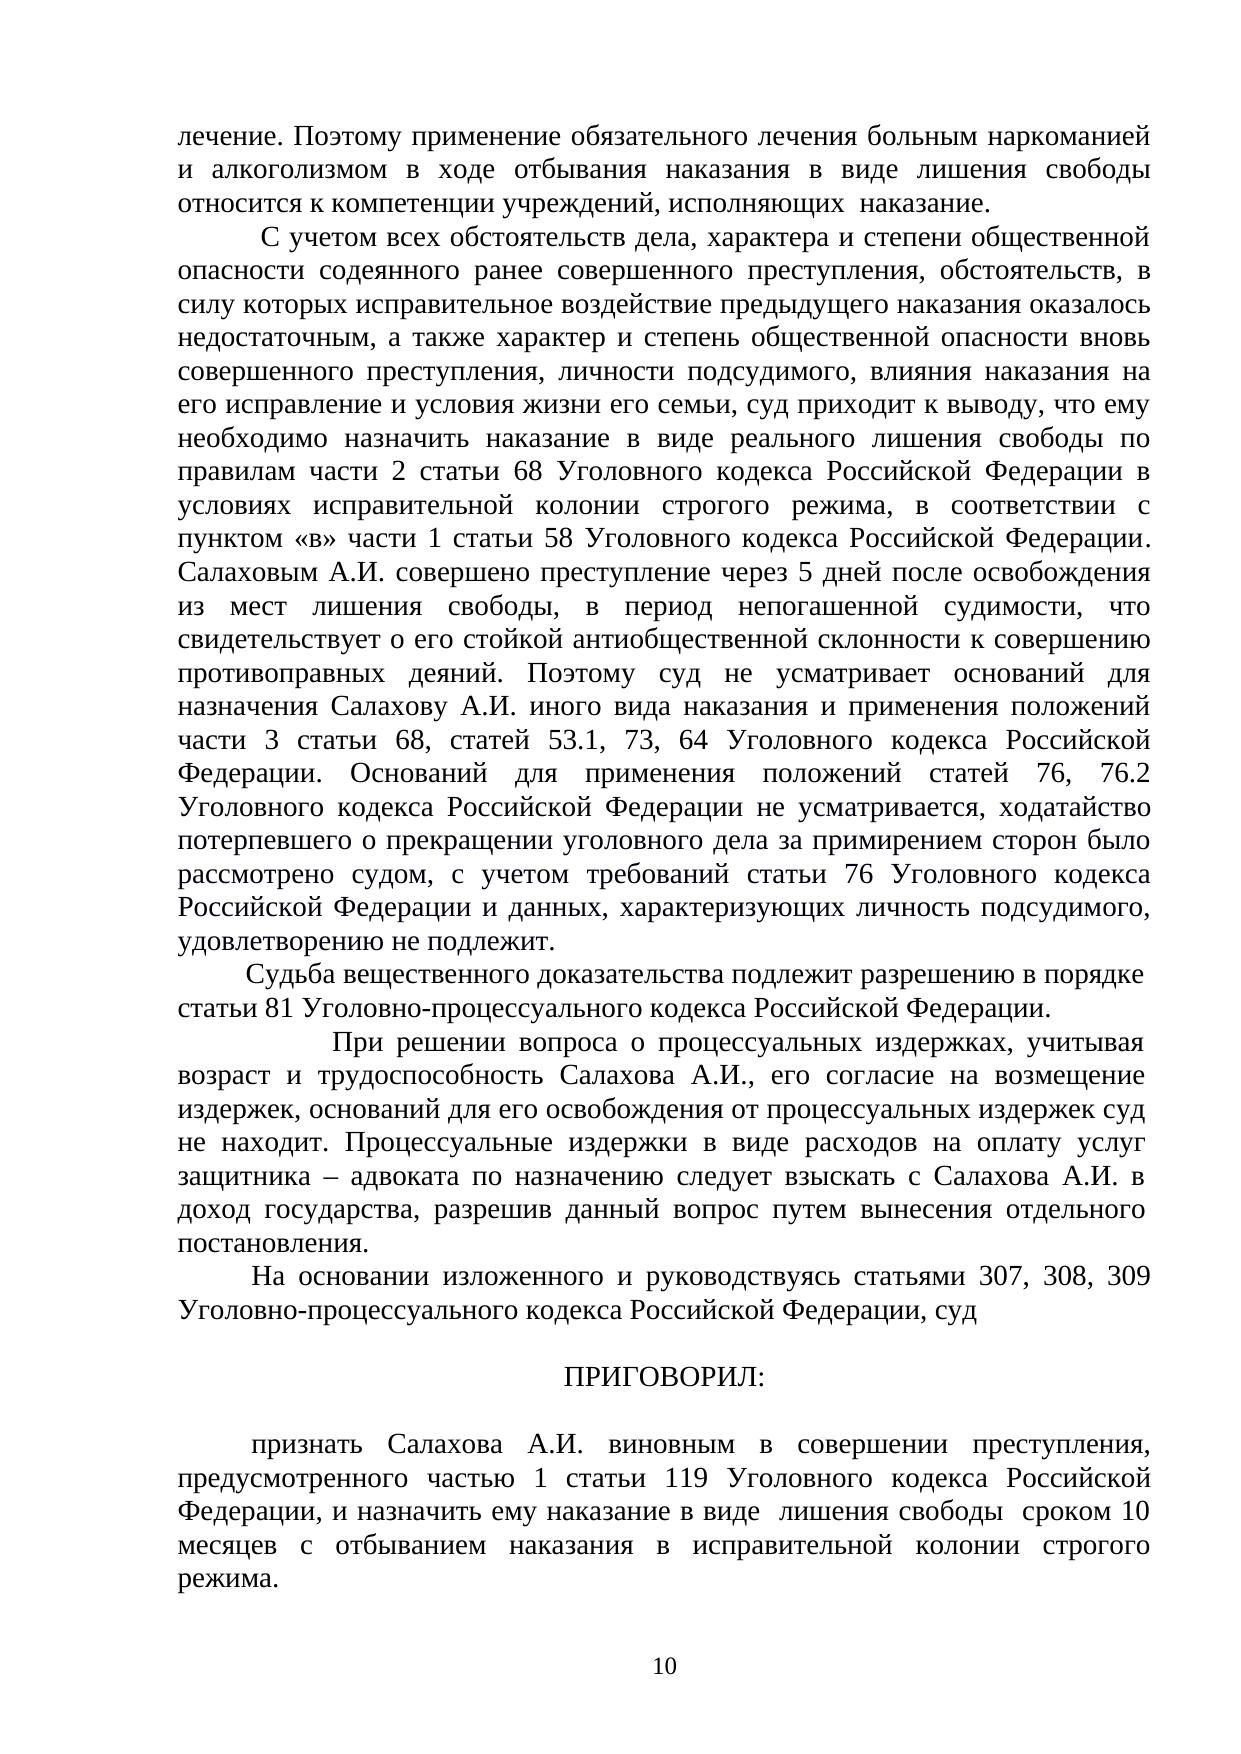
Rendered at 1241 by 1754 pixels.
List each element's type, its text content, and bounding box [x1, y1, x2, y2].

text ПРИГОВОРИЛ: [177, 1359, 1152, 1393]
text На основании изложенного и руководствуясь статьями 307, 308, 309 Уголовно-процессуального кодекса Российской Федерации, суд [177, 1258, 1152, 1326]
text С учетом всех обстоятельств дела, характера и степени общественной опасности содеянного ранее совершенного преступления, обстоятельств, в силу которых исправительное воздействие предыдущего наказания оказалось недостаточным, а также характер и степень общественной опасности вновь совершенного преступления, личности подсудимого, влияния наказания на его исправление и условия жизни его семьи, суд приходит к выводу, что ему необходимо назначить наказание в виде реального лишения свободы по правилам части 2 статьи 68 Уголовного кодекса Российской Федерации в условиях исправительной колонии строгого режима, в соответствии с пунктом «в» части 1 статьи 58 Уголовного кодекса Российской Федерации. Салаховым А.И. совершено преступление через 5 дней после освобождения из мест лишения свободы, в период непогашенной судимости, что свидетельствует о его стойкой антиобщественной склонности к совершению противоправных деяний. Поэтому суд не усматривает оснований для назначения Салахову А.И. иного вида наказания и применения положений части 3 статьи 68, статей 53.1, 73, 64 Уголовного кодекса Российской Федерации. Оснований для применения положений статей 76, 76.2 Уголовного кодекса Российской Федерации не усматривается, ходатайство потерпевшего о прекращении уголовного дела за примирением сторон было рассмотрено судом, с учетом требований статьи 76 Уголовного кодекса Российской Федерации и данных, характеризующих личность подсудимого, удовлетворению не подлежит. [177, 219, 1152, 957]
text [177, 118, 1152, 219]
text При решении вопроса о процессуальных издержках, учитывая возраст и трудоспособность Салахова А.И., его согласие на возмещение издержек, оснований для его освобождения от процессуальных издержек суд не находит. Процессуальные издержки в виде расходов на оплату услуг защитника – адвоката по назначению следует взыскать с Салахова А.И. в доход государства, разрешив данный вопрос путем вынесения отдельного постановления. [177, 1024, 1146, 1258]
text Судьба вещественного доказательства подлежит разрешению в порядке статьи 81 Уголовно-процессуального кодекса Российской Федерации. [177, 957, 1146, 1024]
text признать Салахова А.И. виновным в совершении преступления, предусмотренного частью 1 статьи 119 Уголовного кодекса Российской Федерации, и назначить ему наказание в виде лишения свободы сроком 10 месяцев с отбыванием наказания в исправительной колонии строгого режима. [177, 1426, 1152, 1594]
